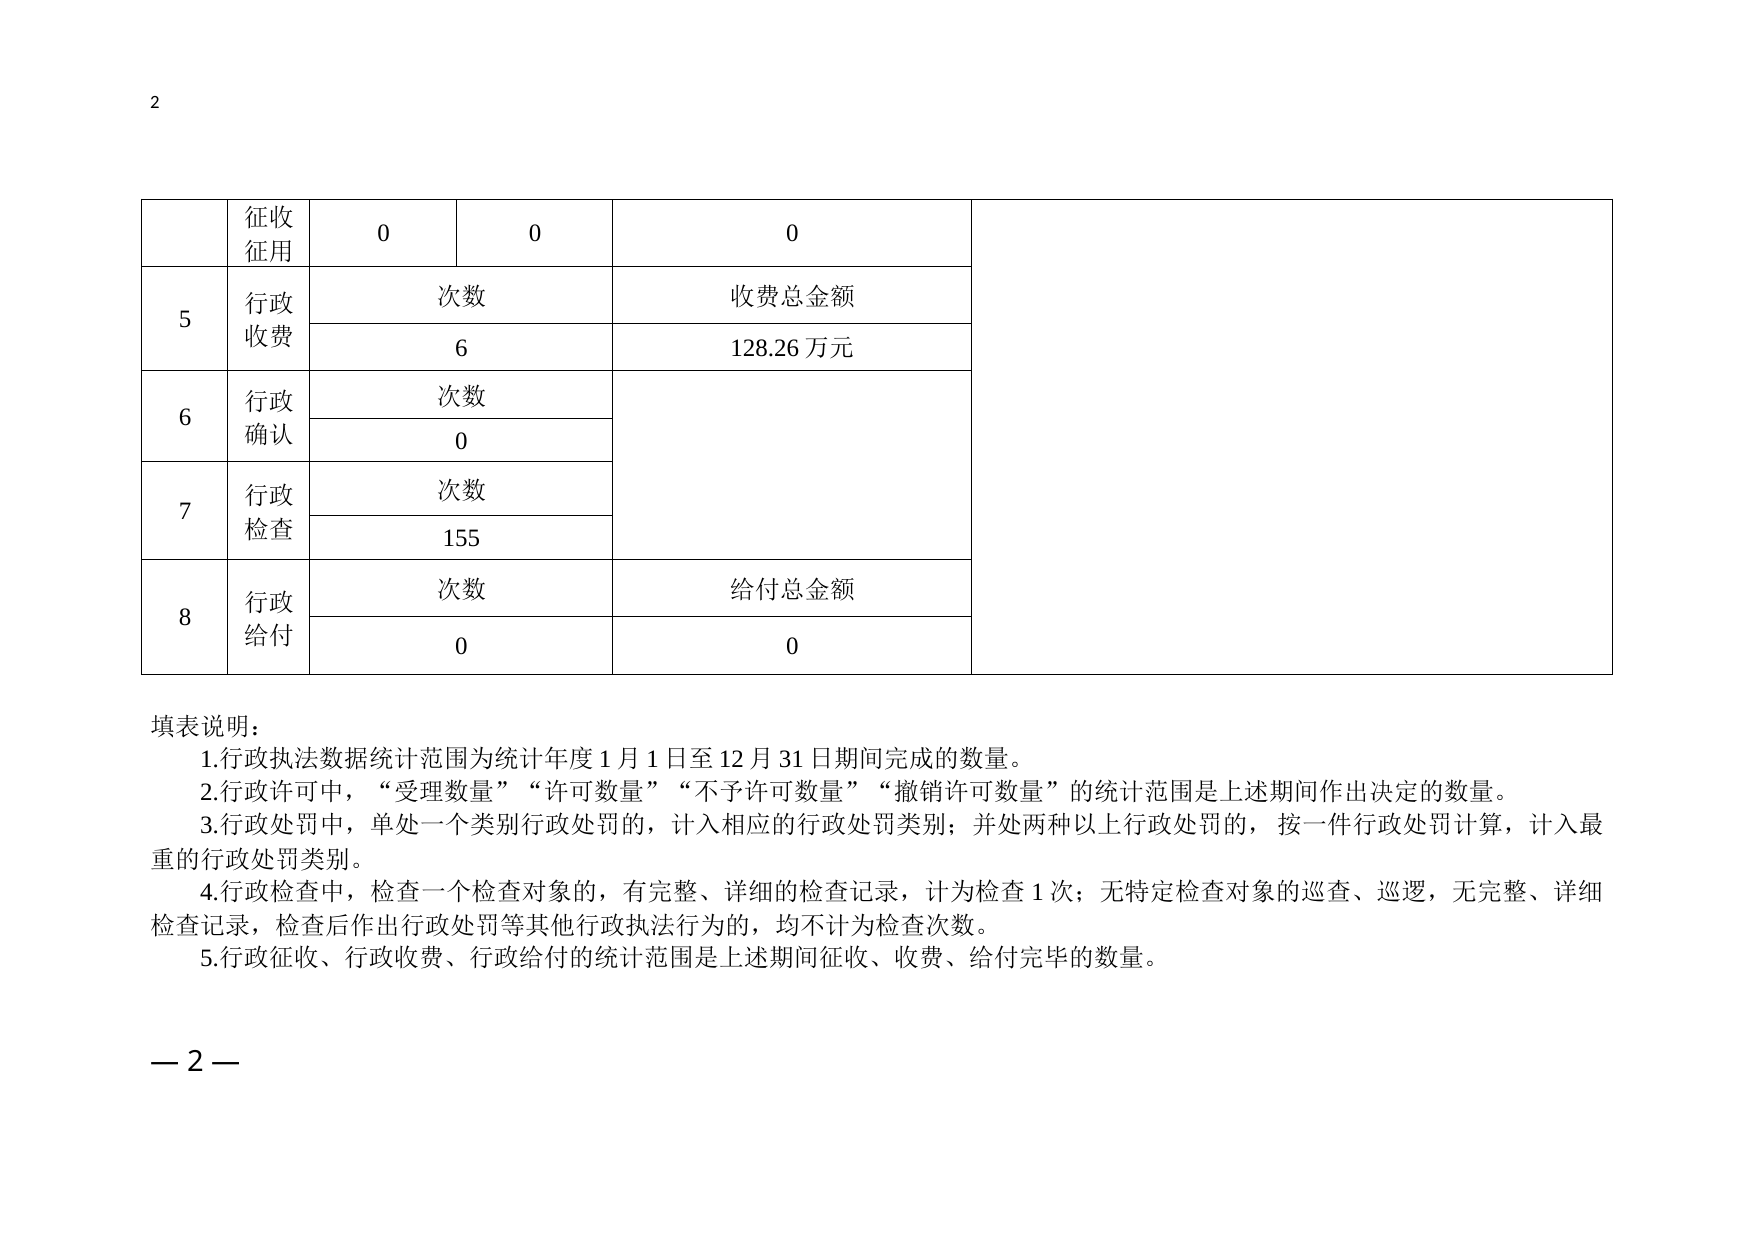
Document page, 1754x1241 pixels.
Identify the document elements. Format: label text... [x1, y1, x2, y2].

table_cell [613, 371, 971, 559]
table_cell 6 [310, 324, 612, 370]
table_cell 行政给付 [228, 560, 309, 674]
table_cell 6 [142, 371, 227, 461]
table_cell 0 [457, 200, 612, 266]
table_cell 行政确认 [228, 371, 309, 461]
table_cell 行政收费 [228, 267, 309, 370]
table_cell 4 [142, 200, 227, 266]
table_cell 收费总金额 [613, 267, 971, 323]
text 3.行政处罚中，单处一个类别行政处罚的，计入相应的行政处罚类别；并处两种以上行政处罚的，按一件行政处罚计算，计入最重的行政处罚类别。 [150, 808, 1604, 874]
text 1.行政执法数据统计范围为统计年度1月1日至12月31日期间完成的数量。 [150, 741, 1604, 774]
table_cell 0 [613, 617, 971, 674]
table_cell 128.26万元 [613, 324, 971, 370]
table_cell 0 [310, 419, 612, 461]
table_cell 0 [310, 200, 456, 266]
table_cell 行政征收征用 [228, 200, 309, 266]
table_cell 7 [142, 462, 227, 559]
table_cell 0 [310, 617, 612, 674]
table_cell 行政检查 [228, 462, 309, 559]
table_cell 5 [142, 267, 227, 370]
table_cell 给付总金额 [613, 560, 971, 616]
table_cell 8 [142, 560, 227, 674]
table_cell 0 [613, 200, 971, 266]
text 2.行政许可中，“受理数量”“许可数量”“不予许可数量”“撤销许可数量”的统计范围是上述期间作出决定的数量。 [150, 774, 1604, 808]
text 填表说明： [150, 708, 1604, 741]
text 5.行政征收、行政收费、行政给付的统计范围是上述期间征收、收费、给付完毕的数量。 [150, 941, 1604, 974]
table_cell [972, 200, 1612, 674]
table_cell 次数 [310, 560, 612, 616]
table_cell 155 [310, 516, 612, 559]
text 4.行政检查中，检查一个检查对象的，有完整、详细的检查记录，计为检查1次；无特定检查对象的巡查、巡逻，无完整、详细检查记录，检查后作出行政处罚等其他行政执法行为的，均不计为检查次数。 [150, 874, 1604, 941]
table_cell 次数 [310, 371, 612, 418]
table_cell 次数 [310, 267, 612, 323]
table_cell 次数 [310, 462, 612, 515]
